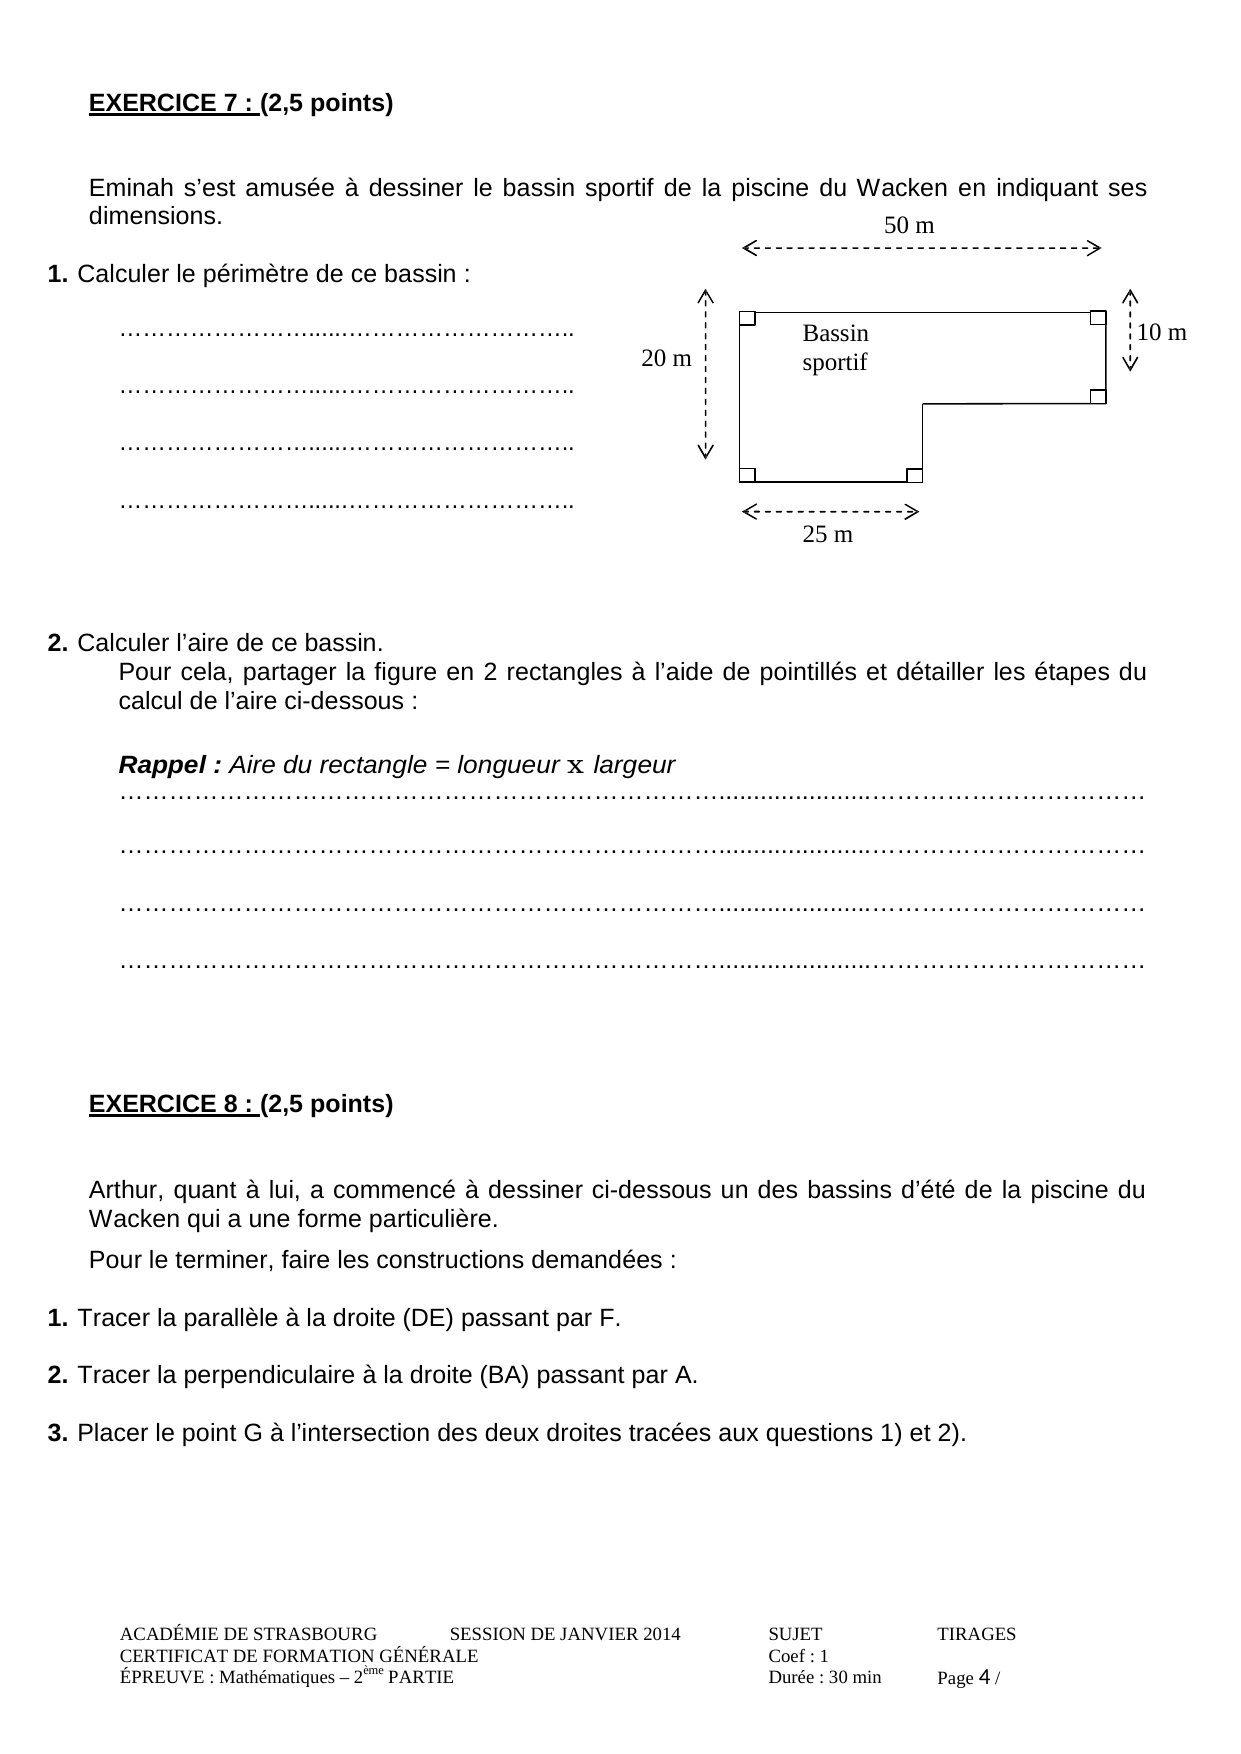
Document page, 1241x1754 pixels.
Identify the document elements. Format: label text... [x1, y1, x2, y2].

list Placer le point G à l’intersection des deux droites tracées aux questions 1) et 2). [47, 1418, 1198, 1446]
list Calculer le périmètre de ce bassin : [47, 259, 599, 288]
text Pour le terminer, faire les constructions demandées : [89, 1245, 1198, 1274]
text 50 m [884, 210, 941, 239]
text ………………………………………………………………......................…………………………… [118, 946, 1198, 974]
text ……………………......……………………….. [118, 485, 599, 514]
list Calculer l’aire de ce bassin. [47, 628, 1198, 657]
text ……………………......……………………….. [118, 313, 599, 341]
text Bassin sportif [802, 318, 941, 375]
text ……………………......……………………….. [118, 370, 599, 399]
list Tracer la parallèle à la droite (DE) passant par F. [47, 1303, 1198, 1331]
text Arthur, quant à lui, a commencé à dessiner ci-dessous un des bassins d’été de la piscine du Wacken qui a une forme particulière. [89, 1175, 1152, 1233]
text 25 m [802, 519, 941, 548]
text ……………………......……………………….. [118, 427, 599, 456]
text Pour cela, partager la figure en 2 rectangles à l’aide de pointillés et détailler les étapes du calcul de l’aire ci-dessous : [118, 657, 1152, 715]
subtitle EXERCICE 8 : (2,5 points) [89, 1089, 1198, 1118]
list Tracer la perpendiculaire à la droite (BA) passant par A. [47, 1360, 1198, 1389]
text ………………………………………………………………......................…………………………… [118, 888, 1198, 917]
text dimensions. [89, 201, 599, 230]
text ………………………………………………………………......................…………………………… [118, 831, 1198, 859]
text 20 m [641, 343, 692, 372]
text Eminah s’est amusée à dessiner le bassin sportif de la piscine du Wacken en indiquant ses [89, 173, 1198, 201]
text 10 m [1136, 317, 1198, 346]
text ………………………………………………………………......................…………………………… [118, 788, 1198, 802]
text Rappel : Aire du rectangle = longueur x largeur [118, 715, 1198, 788]
